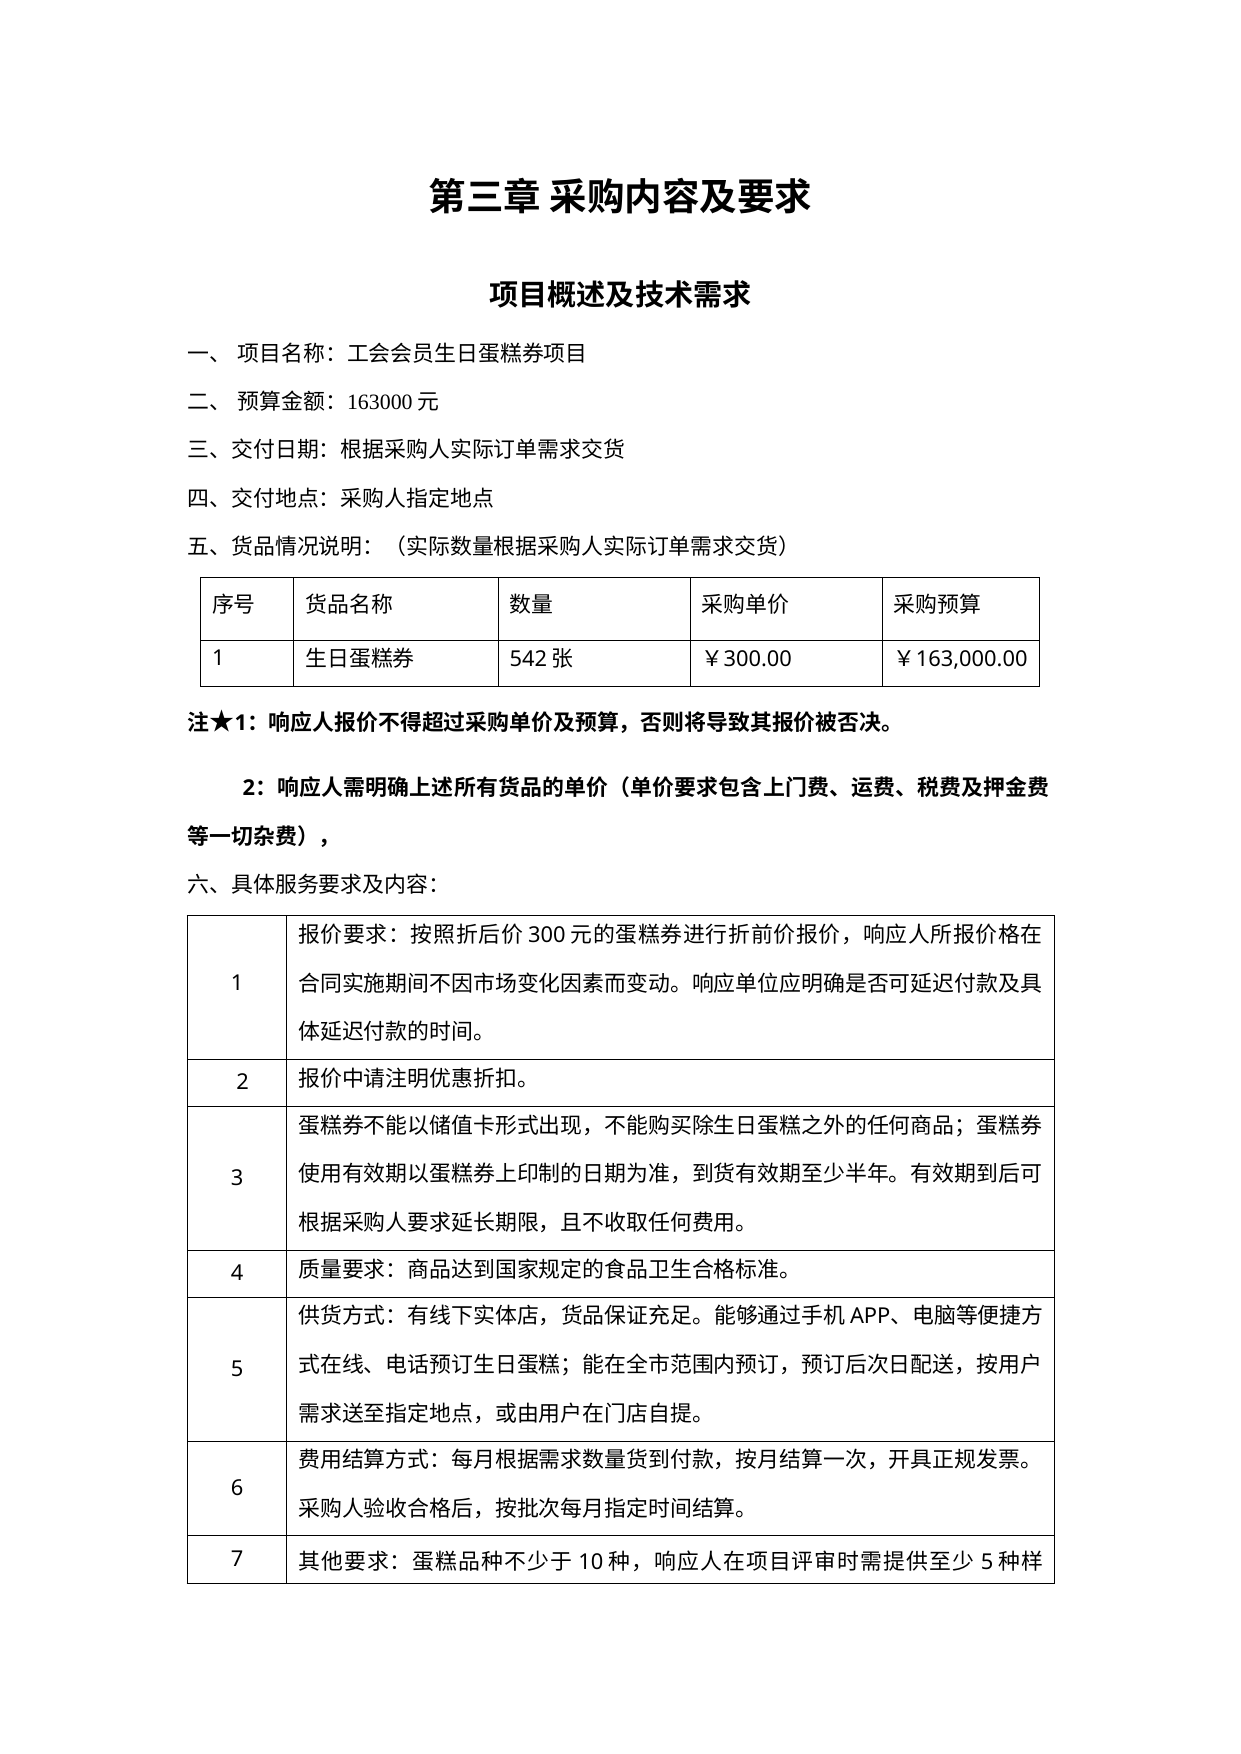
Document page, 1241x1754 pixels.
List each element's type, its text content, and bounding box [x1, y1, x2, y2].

list 预算金额：163000元 [187, 383, 1053, 416]
table_cell 5 [188, 1298, 286, 1441]
text 四、交付地点：采购人指定地点 [187, 480, 1053, 513]
table_cell 1 [201, 641, 293, 686]
text 项目概述及技术需求 [187, 272, 1053, 314]
table_cell 供货方式：有线下实体店，货品保证充足。能够通过手机APP、电脑等便捷方式在线、电话预订生日蛋糕；能在全市范围内预订，预订后次日配送，按用户需求送至指定地点，或由用户在门店自提。 [287, 1298, 1054, 1441]
table_cell 542张 [499, 641, 690, 686]
table_cell 3 [188, 1107, 286, 1250]
table_header 报价要求：按照折后价300元的蛋糕券进行折前价报价，响应人所报价格在合同实施期间不因市场变化因素而变动。响应单位应明确是否可延迟付款及具体延迟付款的时间。 [287, 916, 1054, 1059]
table_header 序号 [201, 578, 293, 640]
text 2：响应人需明确上述所有货品的单价（单价要求包含上门费、运费、税费及押金费等一切杂费）， [187, 770, 1053, 851]
table_cell 报价中请注明优惠折扣。 [287, 1060, 1054, 1106]
table_cell 6 [188, 1442, 286, 1535]
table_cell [287, 1536, 1054, 1583]
table_header 货品名称 [294, 578, 498, 640]
table_cell 费用结算方式：每月根据需求数量货到付款，按月结算一次，开具正规发票。采购人验收合格后，按批次每月指定时间结算。 [287, 1442, 1054, 1535]
table_cell 4 [188, 1251, 286, 1297]
table_cell 2 [188, 1060, 286, 1106]
table_header 采购单价 [691, 578, 882, 640]
table_cell ￥300.00 [691, 641, 882, 686]
table_header 1 [188, 916, 286, 1059]
text 注★1：响应人报价不得超过采购单价及预算，否则将导致其报价被否决。 [187, 687, 1053, 752]
list 项目名称：工会会员生日蛋糕券项目 [187, 335, 1053, 368]
text 五、货品情况说明：（实际数量根据采购人实际订单需求交货） [187, 528, 1053, 561]
table_cell 质量要求：商品达到国家规定的食品卫生合格标准。 [287, 1251, 1054, 1297]
text 六、具体服务要求及内容： [187, 867, 1053, 899]
text 三、交付日期：根据采购人实际订单需求交货 [187, 432, 1053, 464]
table_cell 生日蛋糕券 [294, 641, 498, 686]
table_cell 蛋糕券不能以储值卡形式出现，不能购买除生日蛋糕之外的任何商品；蛋糕券使用有效期以蛋糕券上印制的日期为准，到货有效期至少半年。有效期到后可根据采购人要求延长期限，且不收取任何费用。 [287, 1107, 1054, 1250]
table_cell 7 [188, 1536, 286, 1583]
text 第三章 采购内容及要求 [187, 162, 1053, 227]
table_header 数量 [499, 578, 690, 640]
table_header 采购预算 [883, 578, 1039, 640]
table_cell ￥163,000.00 [883, 641, 1039, 686]
